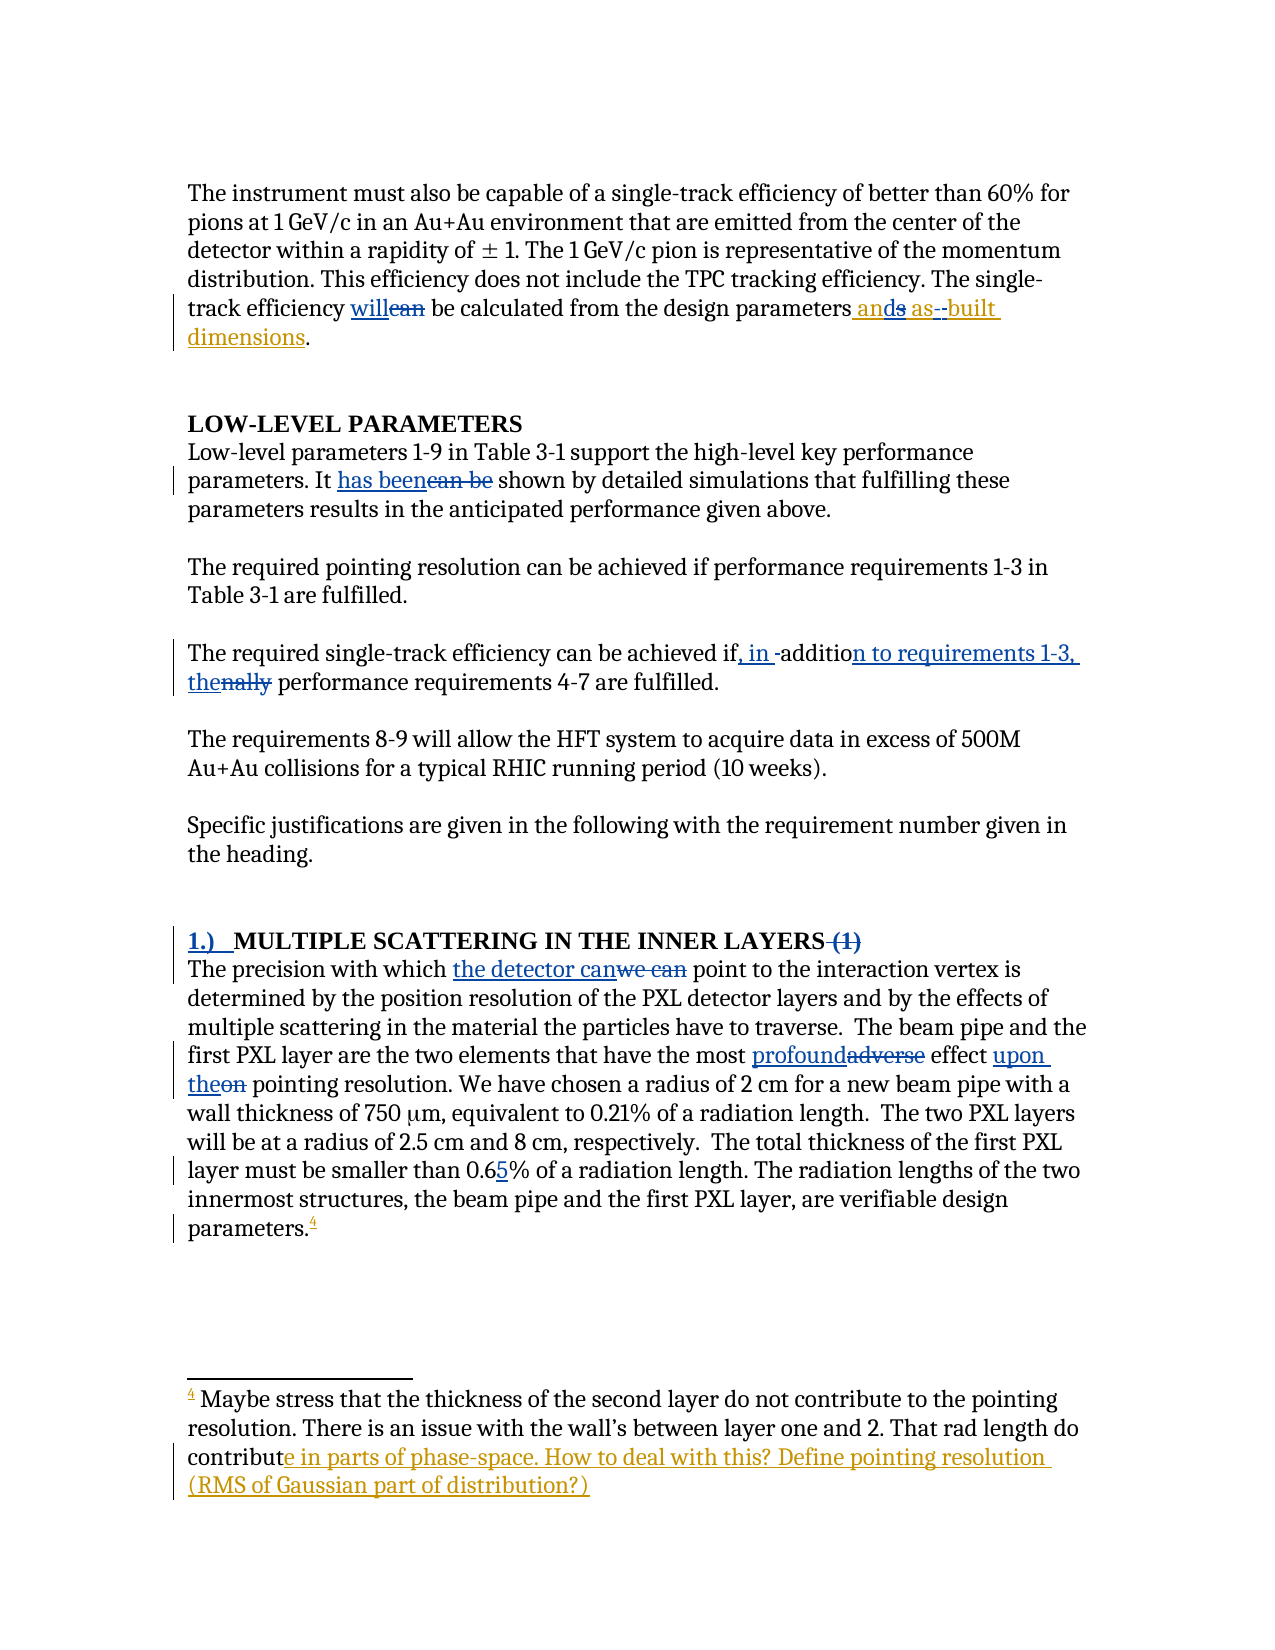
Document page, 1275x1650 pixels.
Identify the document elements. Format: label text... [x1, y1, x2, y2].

subtitle Low-level parameters [187, 409, 1087, 437]
text The required pointing resolution can be achieved if performance requirements 1-3 in Table 3-1 are fulfilled. [187, 552, 1087, 610]
text Low-level parameters 1-9 in Table 3-1 support the high-level key performance parameters. It shown by detailed simulations that fulfilling these parameters results in the anticipated performance given above. [187, 437, 1087, 524]
text The precision with which point to the interaction vertex is determined by the position resolution of the PXL detector layers and by the effects of multiple scattering in the material the particles have to traverse. The beam pipe and the first PXL layer are the two elements that have the most effect pointing resolution. We have chosen a radius of 2 cm for a new beam pipe with a wall thickness of 750 m, equivalent to 0.21% of a radiation length. The two PXL layers will be at a radius of 2.5 cm and 8 cm, respectively. The total thickness of the first PXL layer must be smaller than 0.6% of a radiation length. The radiation lengths of the two innermost structures, the beam pipe and the first PXL layer, are verifiable design parameters. [187, 955, 1087, 1242]
text The requirements 8-9 will allow the HFT system to acquire data in excess of 500M Au+Au collisions for a typical RHIC running period (10 weeks). [187, 725, 1087, 782]
text Specific justifications are given in the following with the requirement number given in the heading. [187, 811, 1087, 869]
text The instrument must also be capable of a single-track efficiency of better than 60% for pions at 1 GeV/c in an Au+Au environment that are emitted from the center of the detector within a rapidity of 1. The 1 GeV/c pion is representative of the momentum distribution. This efficiency does not include the TPC tracking efficiency. The single-track efficiency be calculated from the design parameters. [187, 179, 1087, 351]
text The required single-track efficiency can be achieved ifadditio performance requirements 4-7 are fulfilled. [187, 639, 1087, 696]
subtitle Multiple Scattering in the Inner Layers [187, 926, 1087, 955]
